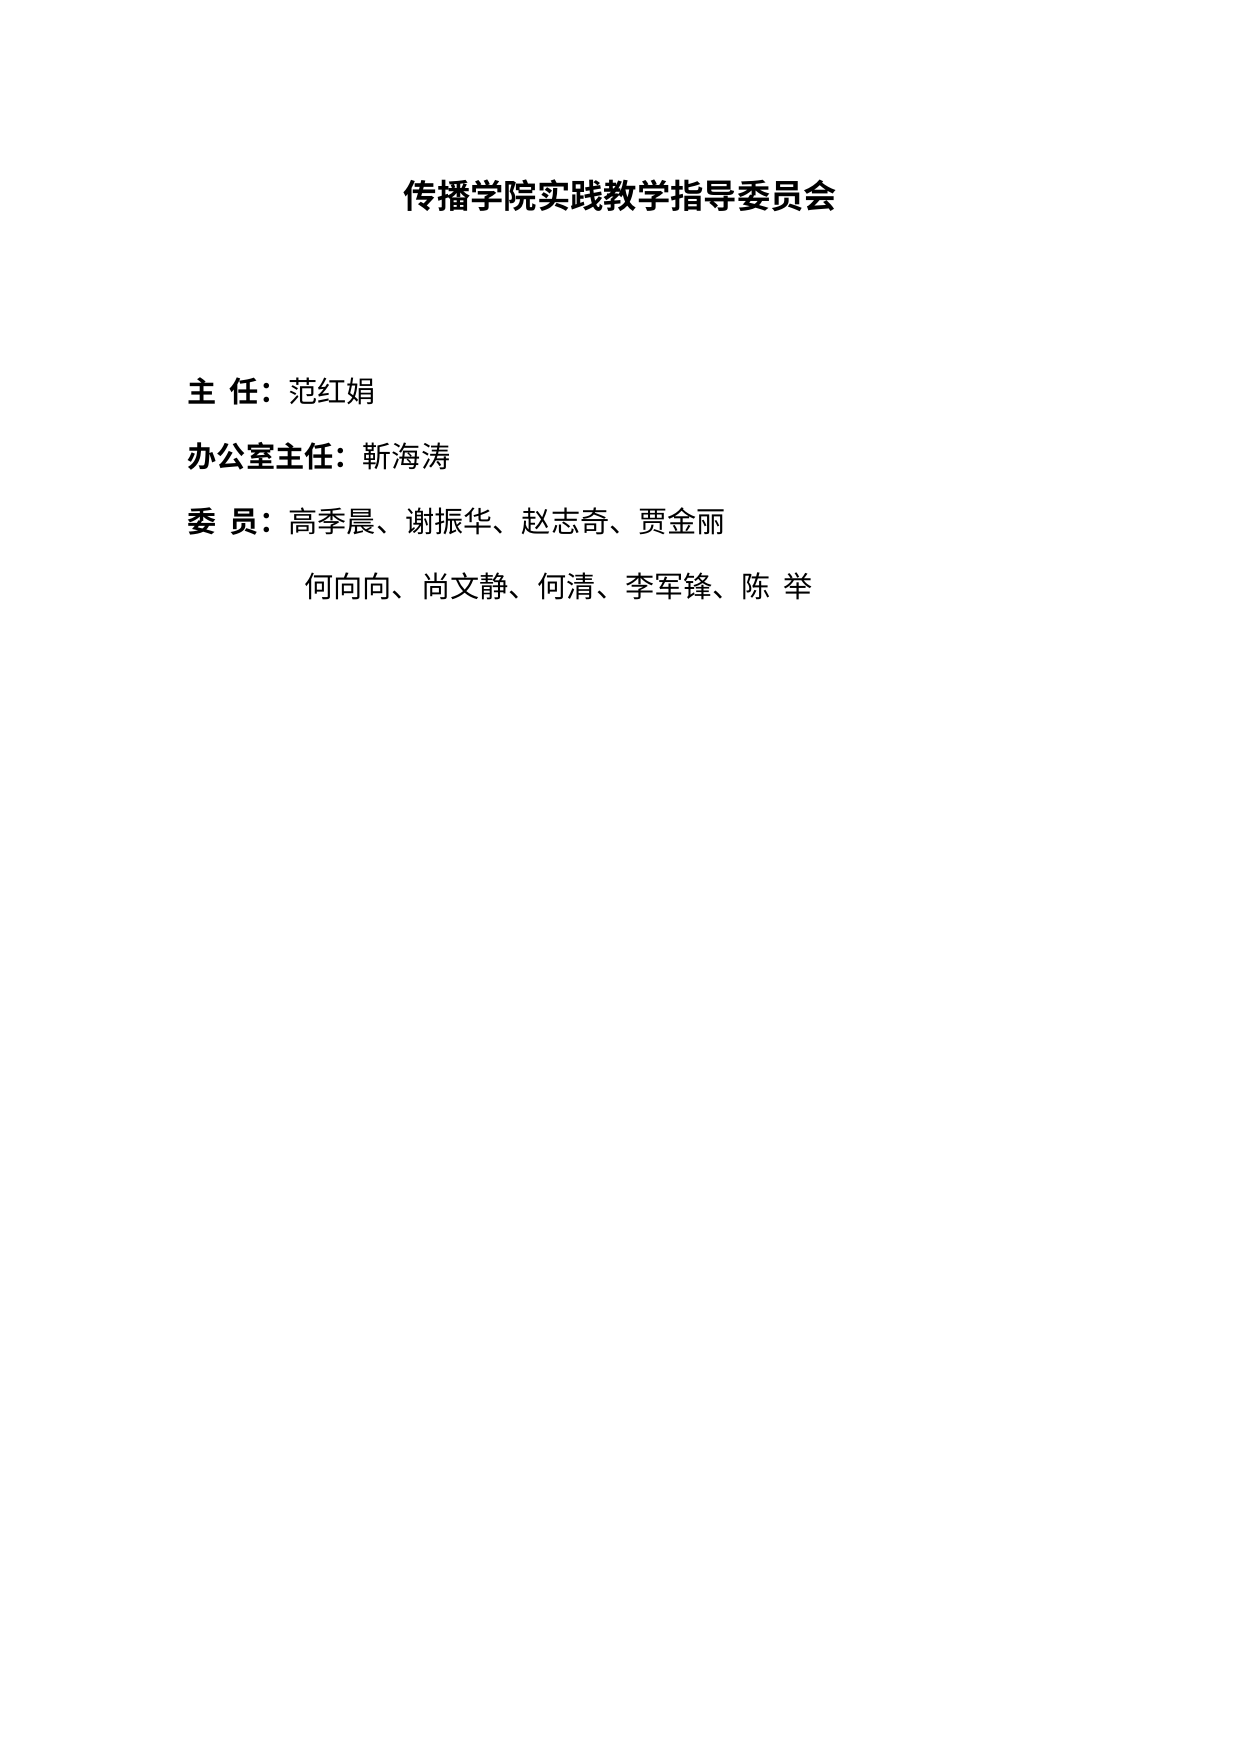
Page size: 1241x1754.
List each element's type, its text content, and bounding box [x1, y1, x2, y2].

text 传播学院实践教学指导委员会 [187, 162, 1053, 227]
text 办公室主任：靳海涛 [187, 422, 1053, 487]
text 主 任：范红娟 [187, 357, 1053, 422]
text 委 员：高季晨、谢振华、赵志奇、贾金丽 [187, 487, 1053, 552]
text 何向向、尚文静、何清、李军锋、陈 举 [187, 552, 1053, 617]
